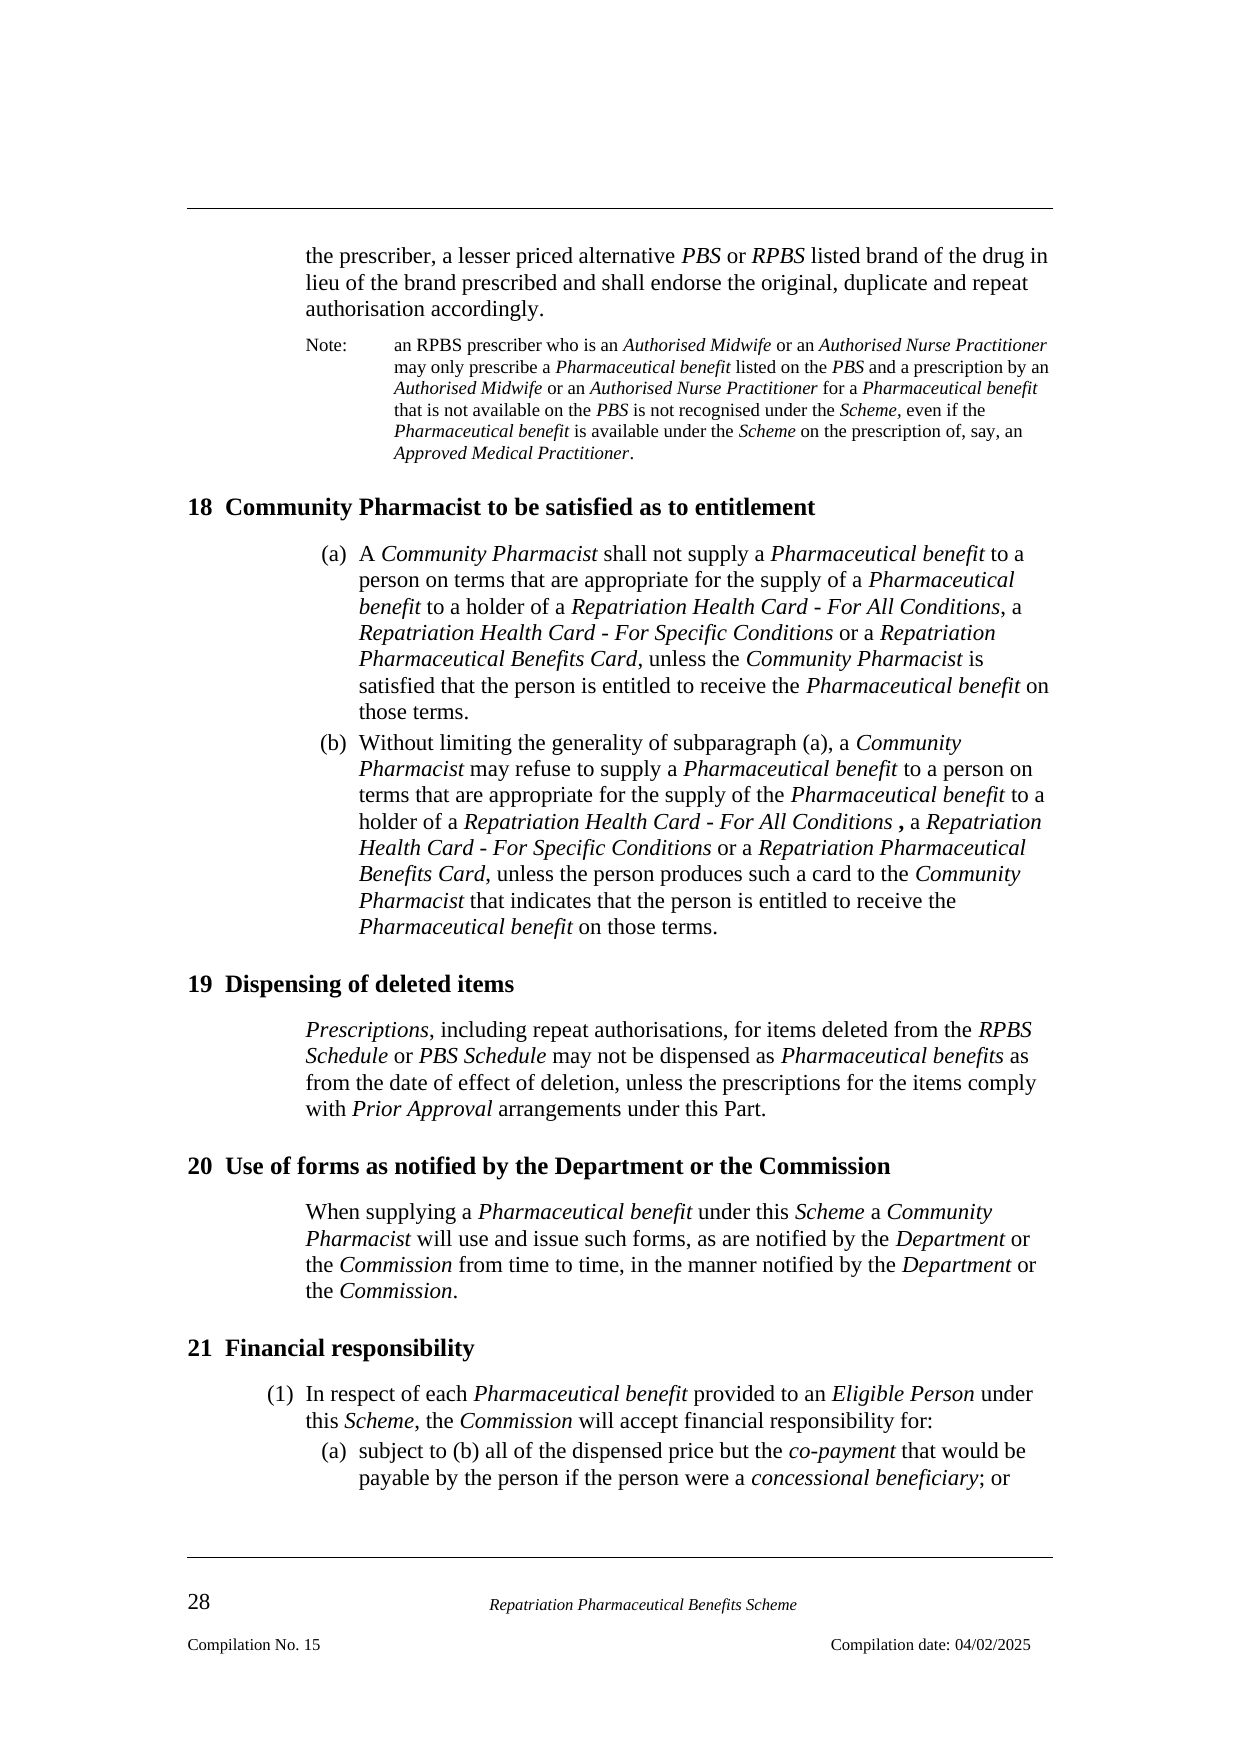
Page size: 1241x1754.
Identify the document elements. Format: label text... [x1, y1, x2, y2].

text When supplying a Pharmaceutical benefit under this Scheme a Community Pharmacist will use and issue such forms, as are notified by the Department or the Commission from time to time, in the manner notified by the Department or the Commission. [187, 1198, 1053, 1304]
text (1) In respect of each Pharmaceutical benefit provided to an Eligible Person under this Scheme, the Commission will accept financial responsibility for: [187, 1380, 1053, 1433]
text Prescriptions, including repeat authorisations, for items deleted from the RPBS Schedule or PBS Schedule may not be dispensed as Pharmaceutical benefits as from the date of effect of deletion, unless the prescriptions for the items comply with Prior Approval arrangements under this Part. [187, 1016, 1053, 1122]
text (a) A Community Pharmacist shall not supply a Pharmaceutical benefit to a person on terms that are appropriate for the supply of a Pharmaceutical benefit to a holder of a Repatriation Health Card - For All Conditions, a Repatriation Health Card - For Specific Conditions or a Repatriation Pharmaceutical Benefits Card, unless the Community Pharmacist is satisfied that the person is entitled to receive the Pharmaceutical benefit on those terms. [187, 540, 1053, 724]
text 21 Financial responsibility [187, 1333, 1053, 1362]
text (b) Without limiting the generality of subparagraph (a), a Community Pharmacist may refuse to supply a Pharmaceutical benefit to a person on terms that are appropriate for the supply of the Pharmaceutical benefit to a holder of a Repatriation Health Card - For All Conditions , a Repatriation Health Card - For Specific Conditions or a Repatriation Pharmaceutical Benefits Card, unless the person produces such a card to the Community Pharmacist that indicates that the person is entitled to receive the Pharmaceutical benefit on those terms. [187, 729, 1053, 939]
text (a) subject to (b) all of the dispensed price but the co-payment that would be payable by the person if the person were a concessional beneficiary; or [187, 1437, 1053, 1490]
text Note: an RPBS prescriber who is an Authorised Midwife or an Authorised Nurse Practitioner may only prescribe a Pharmaceutical benefit listed on the PBS and a prescription by an Authorised Midwife or an Authorised Nurse Practitioner for a Pharmaceutical benefit that is not available on the PBS is not recognised under the Scheme, even if the Pharmaceutical benefit is available under the Scheme on the prescription of, say, an Approved Medical Practitioner. [305, 334, 1053, 463]
text 19 Dispensing of deleted items [187, 969, 1053, 997]
text 18 Community Pharmacist to be satisfied as to entitlement [187, 492, 1053, 521]
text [187, 242, 1053, 321]
text 20 Use of forms as notified by the Department or the Commission [187, 1151, 1053, 1179]
